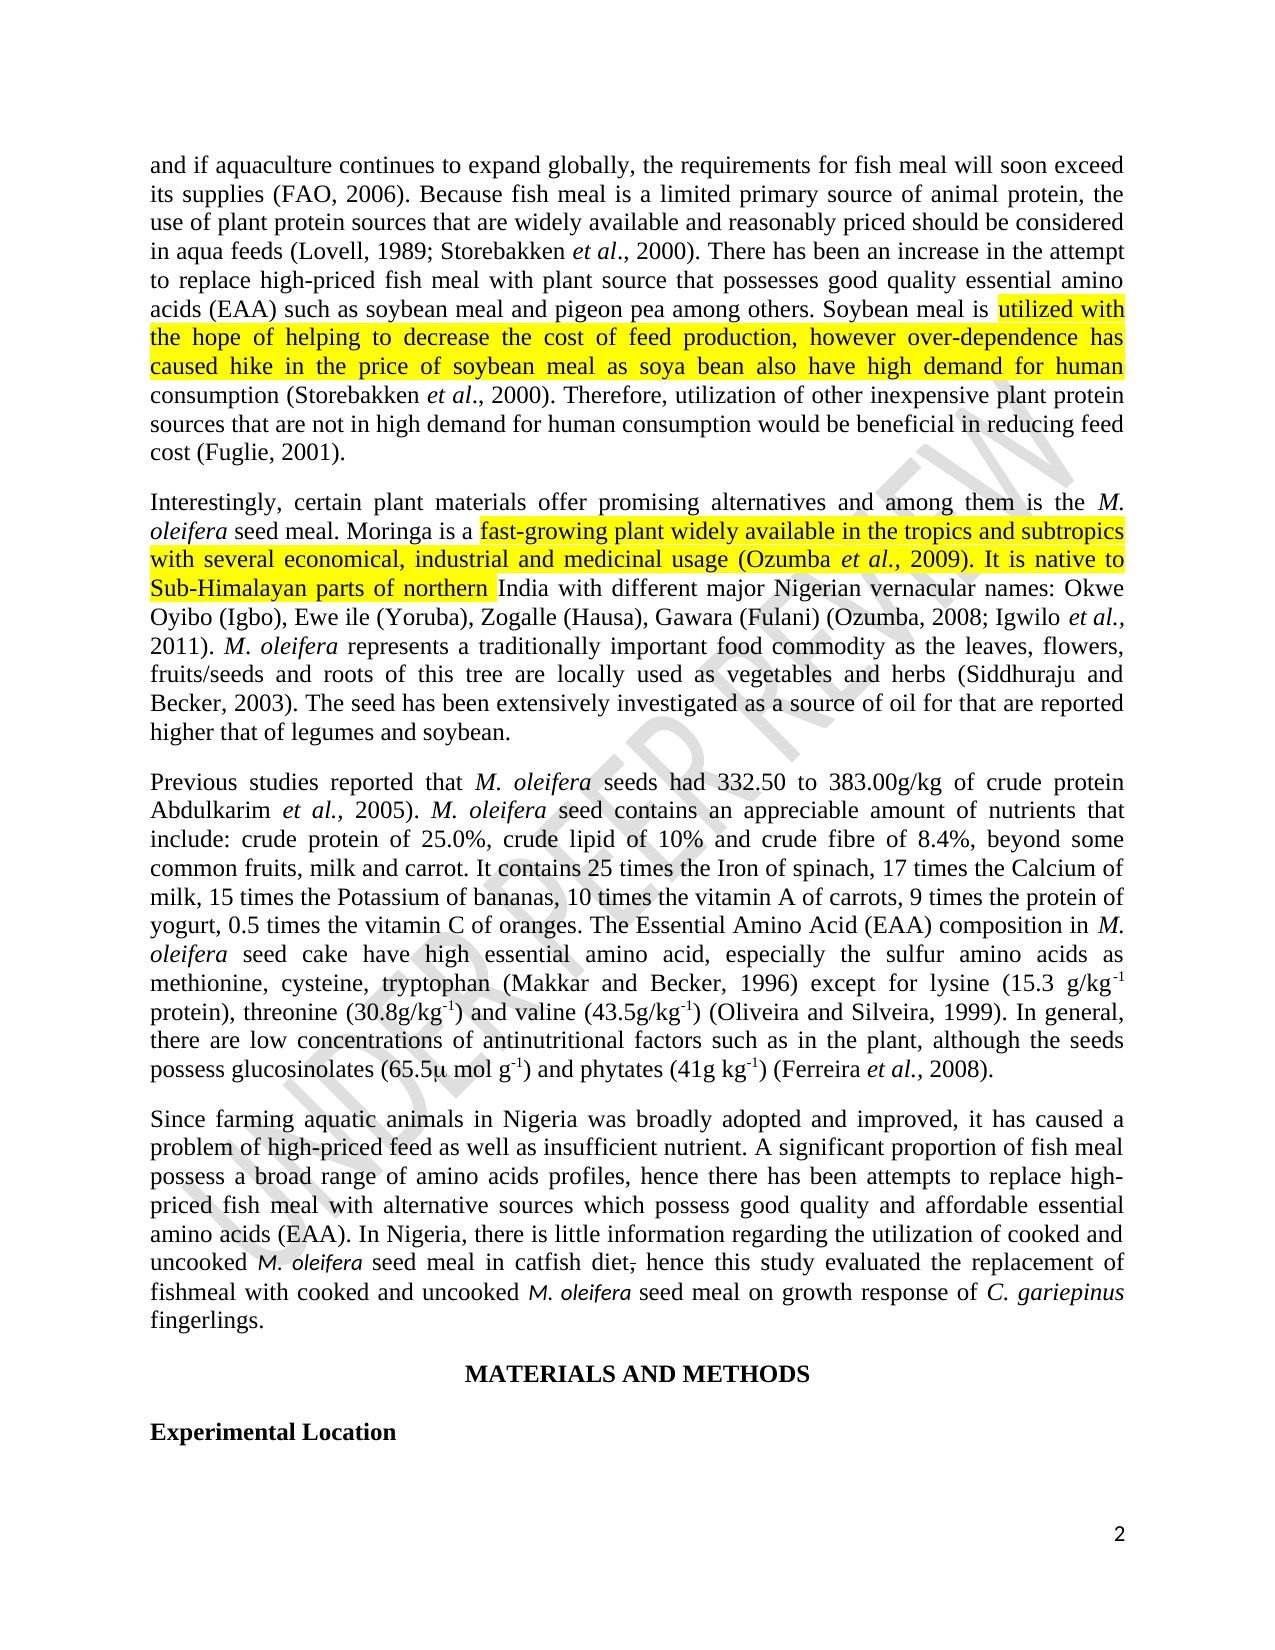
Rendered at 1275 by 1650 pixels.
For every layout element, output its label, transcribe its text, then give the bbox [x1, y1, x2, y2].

list MATERIALS AND METHODS [150, 1359, 1125, 1388]
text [150, 150, 1125, 323]
text Interestingly, certain plant materials offer promising alternatives and among them is the M. oleifera seed meal. Moringa is a fast-growing plant widely available in the tropics and subtropics with several economical, industrial and medicinal usage (Ozumba et al., 2009). It is native to Sub-Himalayan parts of northern India with different major Nigerian vernacular names: Okwe Oyibo (Igbo), Ewe ile (Yoruba), Zogalle (Hausa), Gawara (Fulani) (Ozumba, 2008; Igwilo et al., 2011). M. oleifera represents a traditionally important food commodity as the leaves, flowers, fruits/seeds and roots of this tree are locally used as vegetables and herbs (Siddhuraju and Becker, 2003). The seed has been extensively investigated as a source of oil for that are reported higher that of legumes and soybean. [150, 573, 1125, 746]
text Previous studies reported that M. oleifera seeds had 332.50 to 383.00g/kg of crude protein Abdulkarim et al., 2005). M. oleifera seed contains an appreciable amount of nutrients that include: crude protein of 25.0%, crude lipid of 10% and crude fibre of 8.4%, beyond some common fruits, milk and carrot. It contains 25 times the Iron of spinach, 17 times the Calcium of milk, 15 times the Potassium of bananas, 10 times the vitamin A of carrots, 9 times the protein of yogurt, 0.5 times the vitamin C of oranges. The Essential Amino Acid (EAA) composition in M. oleifera seed cake have high essential amino acid, especially the sulfur amino acids as methionine, cysteine, tryptophan (Makkar and Becker, 1996) except for lysine (15.3 g/kg-1 protein), threonine (30.8g/kg-1) and valine (43.5g/kg-1) (Oliveira and Silveira, 1999). In general, there are low concentrations of antinutritional factors such as in the plant, although the seeds possess glucosinolates (65.5 mol g-1) and phytates (41g kg-1) (Ferreira et al., 2008). [150, 767, 1125, 1083]
text Experimental Location [150, 1417, 1125, 1446]
text Since farming aquatic animals in Nigeria was broadly adopted and improved, it has caused a problem of high-priced feed as well as insufficient nutrient. A significant proportion of fish meal possess a broad range of amino acids profiles, hence there has been attempts to replace high-priced fish meal with alternative sources which possess good quality and affordable essential amino acids (EAA). In Nigeria, there is little information regarding the utilization of cooked and uncooked M. oleifera seed meal in catfish diet, hence this study evaluated the replacement of fishmeal with cooked and uncooked M. oleifera seed meal on growth response of C. gariepinus fingerlings. [150, 1104, 1125, 1334]
text Interestingly, certain plant materials offer promising alternatives and among them is the M. oleifera seed meal. Moringa is a fast-growing plant widely available in the tropics and subtropics with several economical, industrial and medicinal usage (Ozumba et al., 2009). It is native to Sub-Himalayan parts of northern India with different major Nigerian vernacular names: Okwe Oyibo (Igbo), Ewe ile (Yoruba), Zogalle (Hausa), Gawara (Fulani) (Ozumba, 2008; Igwilo et al., 2011). M. oleifera represents a traditionally important food commodity as the leaves, flowers, fruits/seeds and roots of this tree are locally used as vegetables and herbs (Siddhuraju and Becker, 2003). The seed has been extensively investigated as a source of oil for that are reported higher that of legumes and soybean. [150, 487, 1125, 545]
